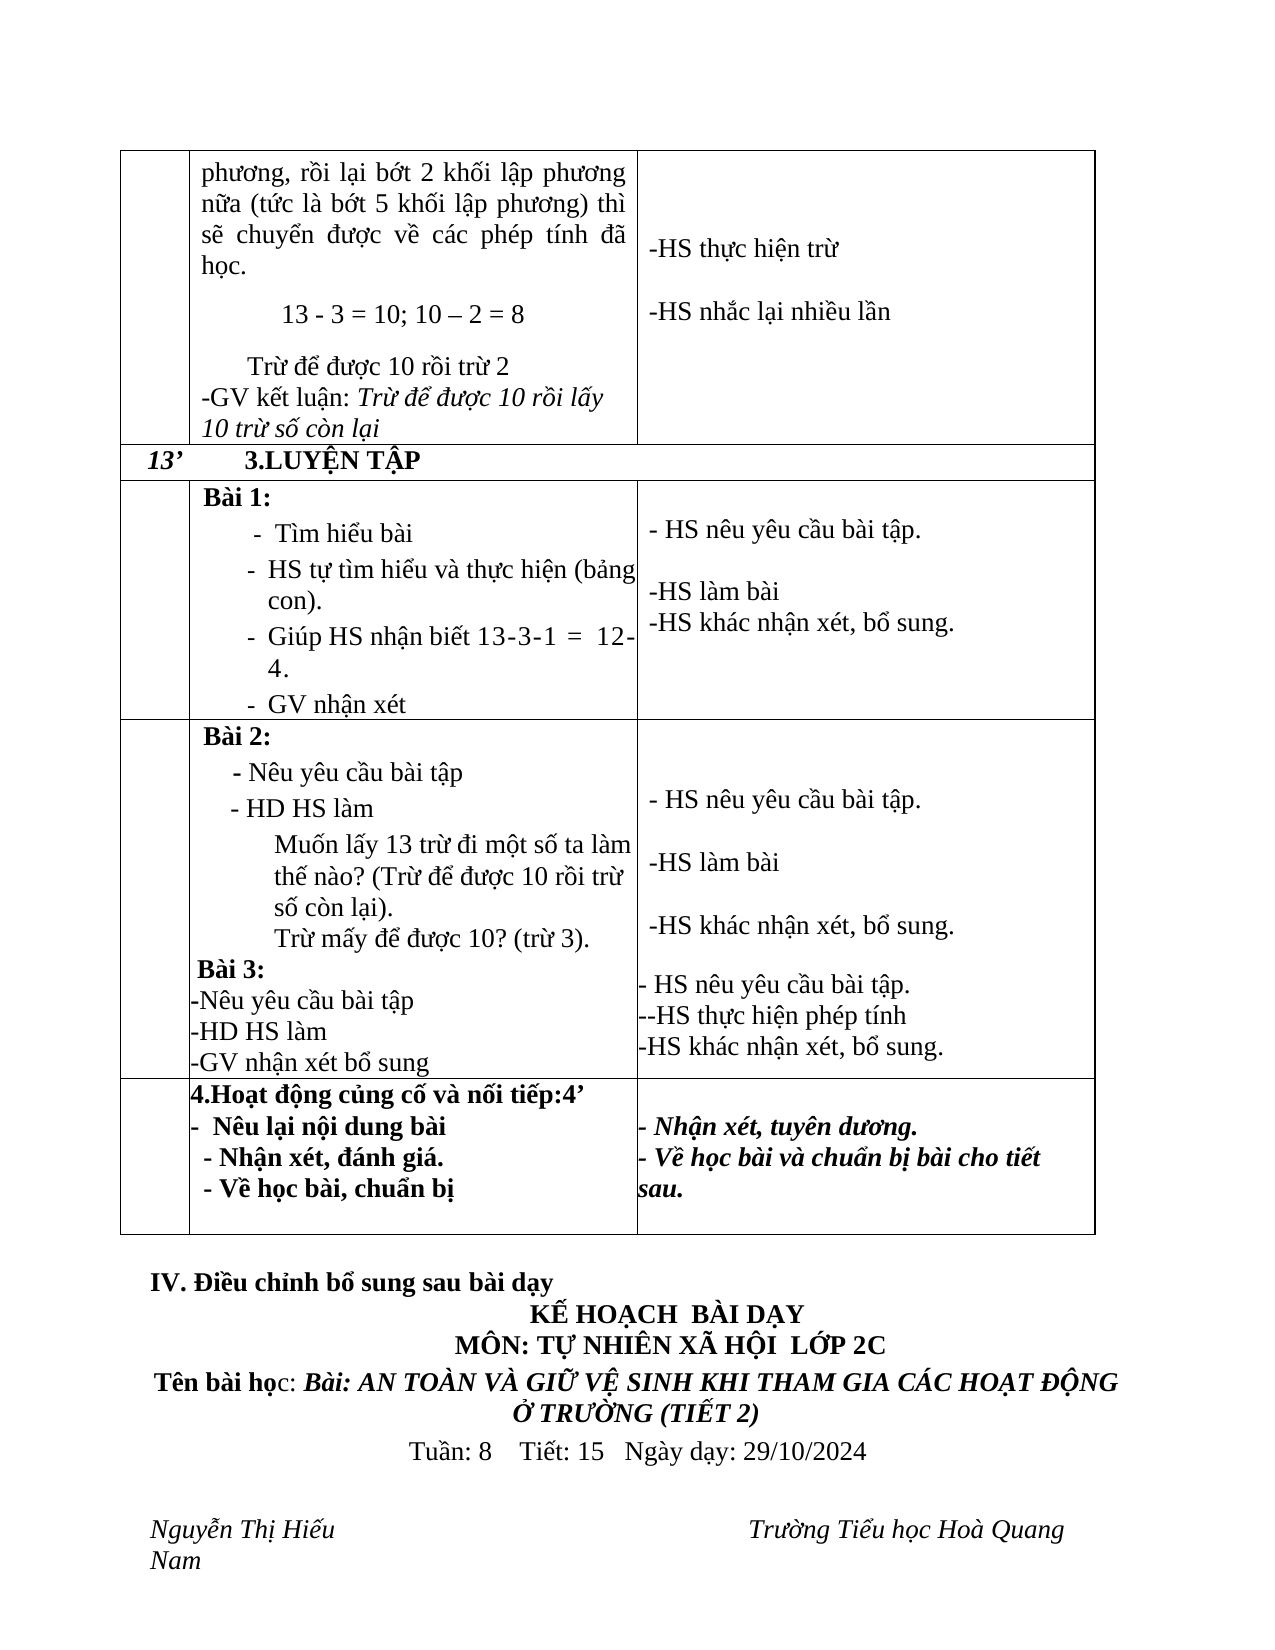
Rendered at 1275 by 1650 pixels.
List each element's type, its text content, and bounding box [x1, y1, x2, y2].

text Tuần: 8 Tiết: 15 Ngày dạy: 29/10/2024 [150, 1435, 1125, 1466]
table_cell Bài 1: Tìm hiểu bài HS tự tìm hiểu và thực hiện (bảng con). Giúp HS nhận biết 13-3-1 = 12-4. GV nhận xét [190, 481, 637, 719]
table_cell - HS nêu yêu cầu bài tập. -HS làm bài -HS khác nhận xét, bổ sung. - HS nêu yêu cầu bài tập. --HS thực hiện phép tính -HS khác nhận xét, bổ sung. [638, 720, 1094, 1078]
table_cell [190, 151, 637, 443]
table_cell 4.Hoạt động củng cố và nối tiếp:4’ - Nêu lại nội dung bài - Nhận xét, đánh giá. - Về học bài, chuẩn bị [190, 1079, 637, 1234]
table_cell [121, 151, 189, 443]
table_cell - Nhận xét, tuyên dương. - Về học bài và chuẩn bị bài cho tiết sau. [638, 1079, 1094, 1234]
text KẾ HOẠCH BÀI DẠY [209, 1298, 1125, 1329]
table_cell Bài 2: - Nêu yêu cầu bài tập - HD HS làm Muốn lấy 13 trừ đi một số ta làm thế nào? (Trừ để được 10 rồi trừ số còn lại). Trừ mấy để được 10? (trừ 3). Bài 3: -Nêu yêu cầu bài tập -HD HS làm -GV nhận xét bổ sung [190, 720, 637, 1078]
table_cell - HS nêu yêu cầu bài tập. -HS làm bài -HS khác nhận xét, bổ sung. [638, 481, 1094, 719]
text MÔN: TỰ NHIÊN XÃ HỘI LỚP 2C [209, 1329, 1125, 1360]
table_cell [121, 1079, 189, 1234]
text IV. Điều chỉnh bổ sung sau bài dạy [150, 1267, 1125, 1298]
table_cell [121, 481, 189, 719]
table_cell 13’ 3.LUYỆN TẬP [121, 445, 1094, 480]
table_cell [638, 151, 1094, 443]
text Tên bài học: Bài: AN TOÀN VÀ GIỮ VỆ SINH KHI THAM GIA CÁC HOẠT ĐỘNG Ở TRƯỜNG (TIẾT 2) [150, 1366, 1125, 1428]
table_cell [121, 720, 189, 1078]
